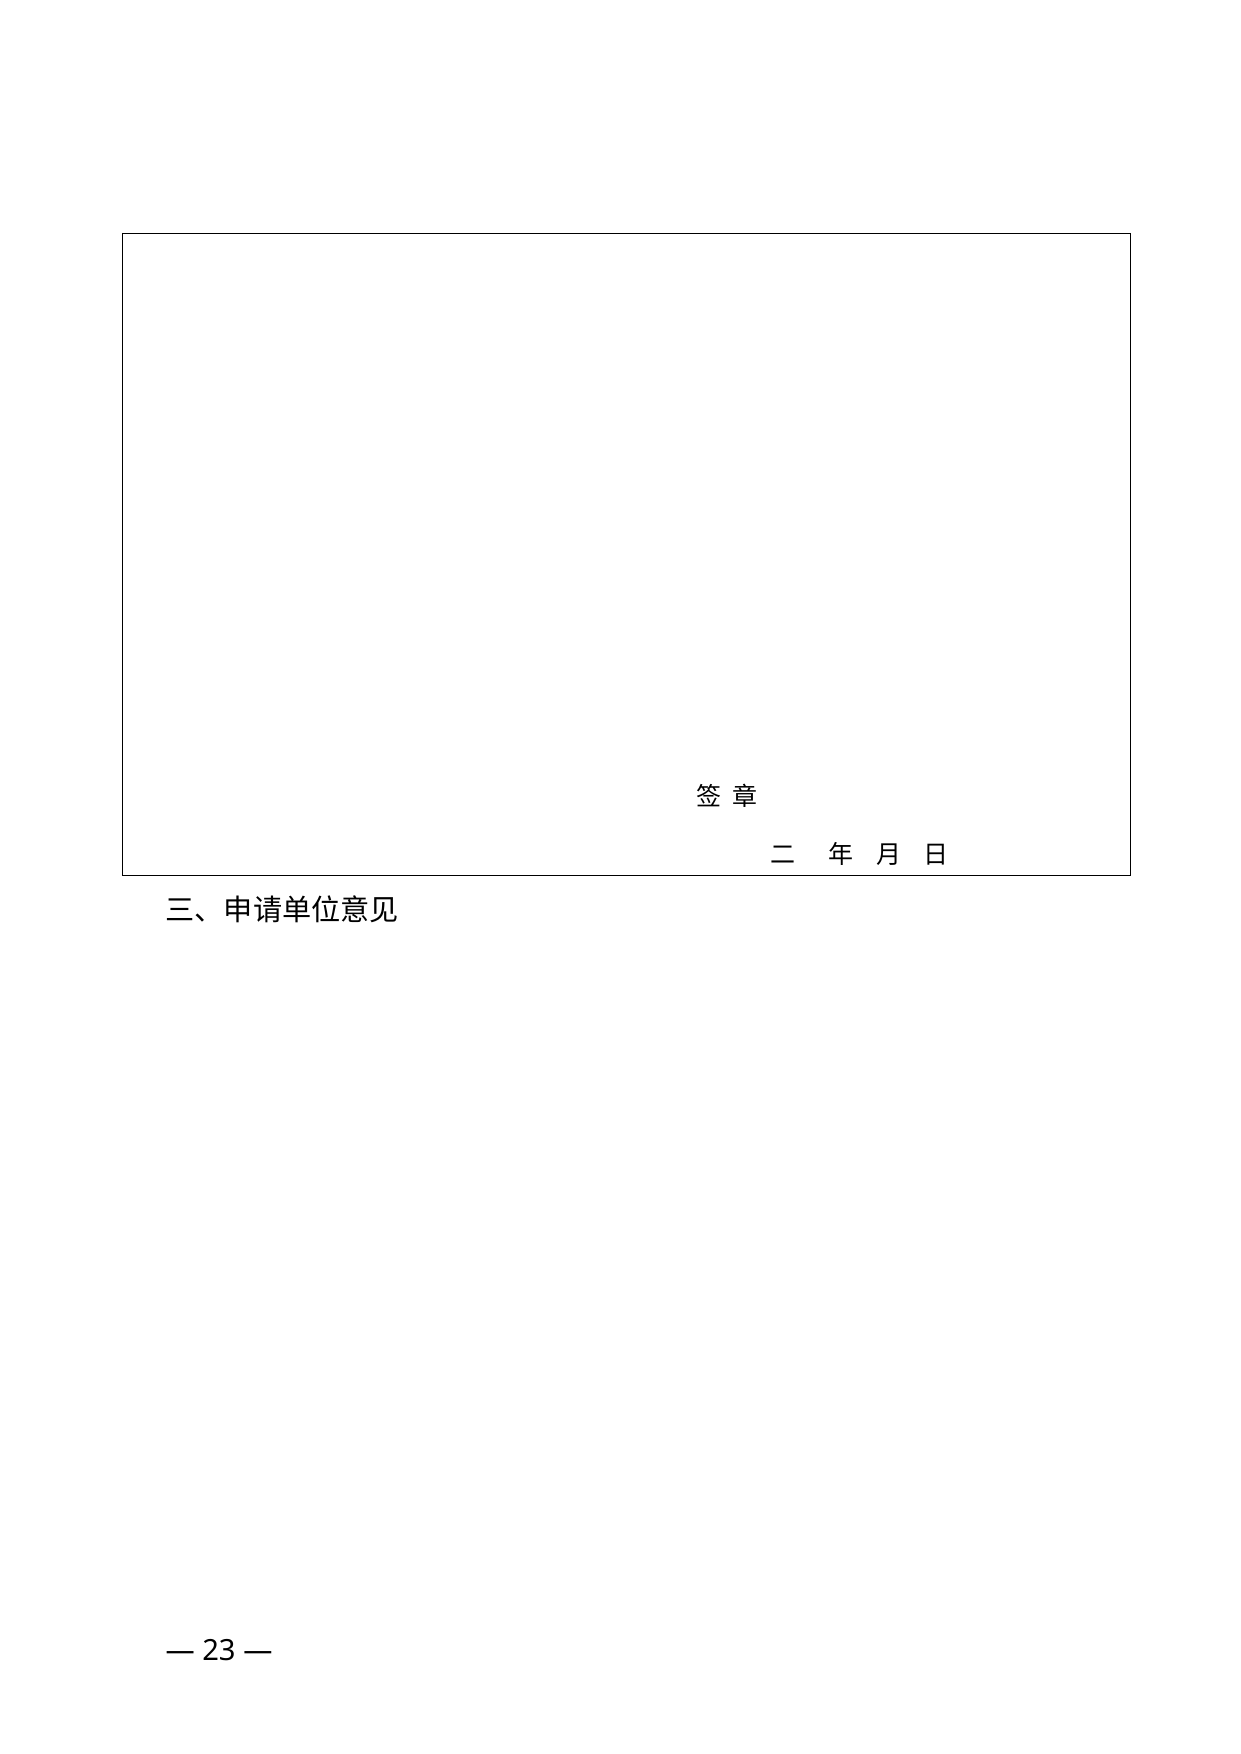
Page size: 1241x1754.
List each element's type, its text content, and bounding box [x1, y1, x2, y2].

text 三、申请单位意见 [165, 876, 1087, 941]
table_header 签 章 二 年 月 日 [123, 234, 1130, 875]
